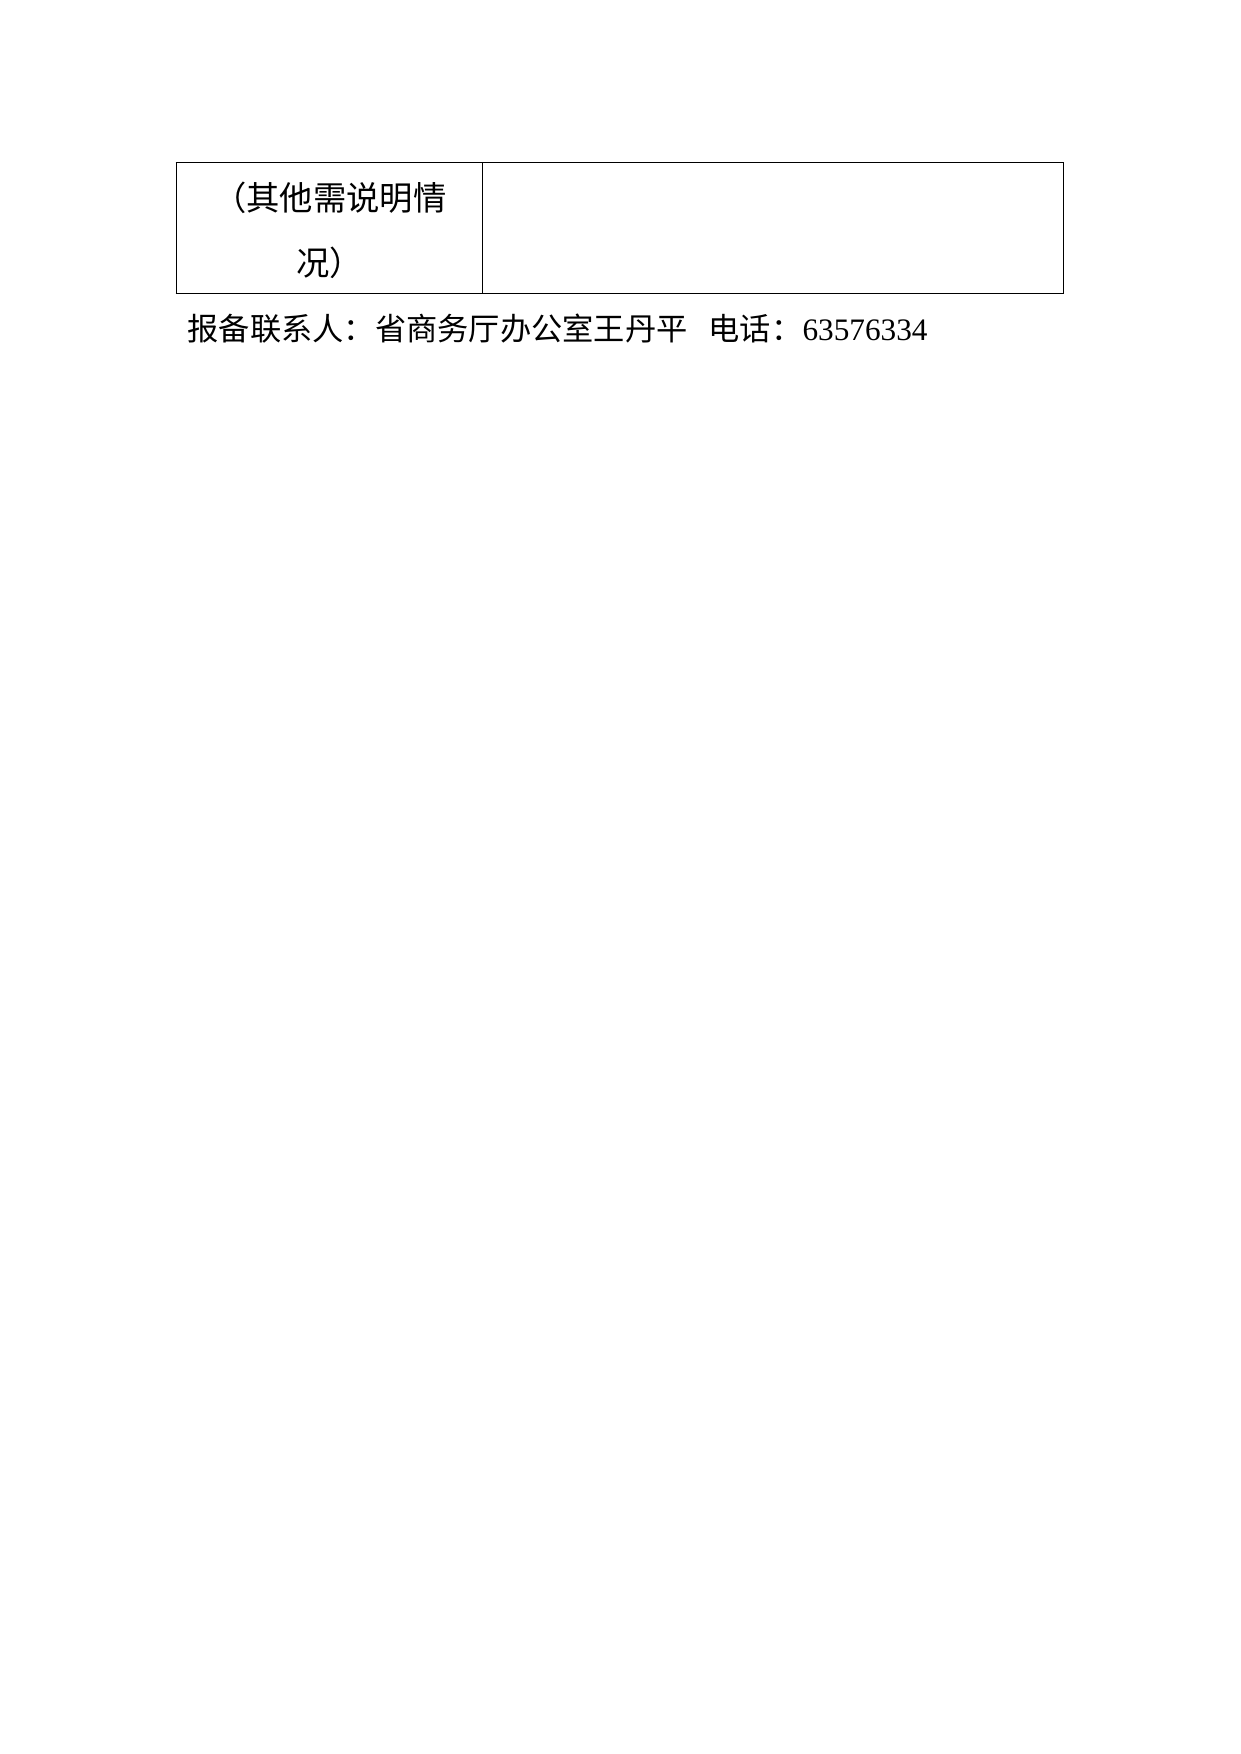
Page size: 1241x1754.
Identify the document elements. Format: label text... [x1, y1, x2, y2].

text 报备联系人：省商务厅办公室王丹平 电话：63576334 [187, 294, 1053, 359]
table_cell 备 注 （其他需说明情况） [177, 163, 482, 293]
table_cell [483, 163, 1063, 293]
